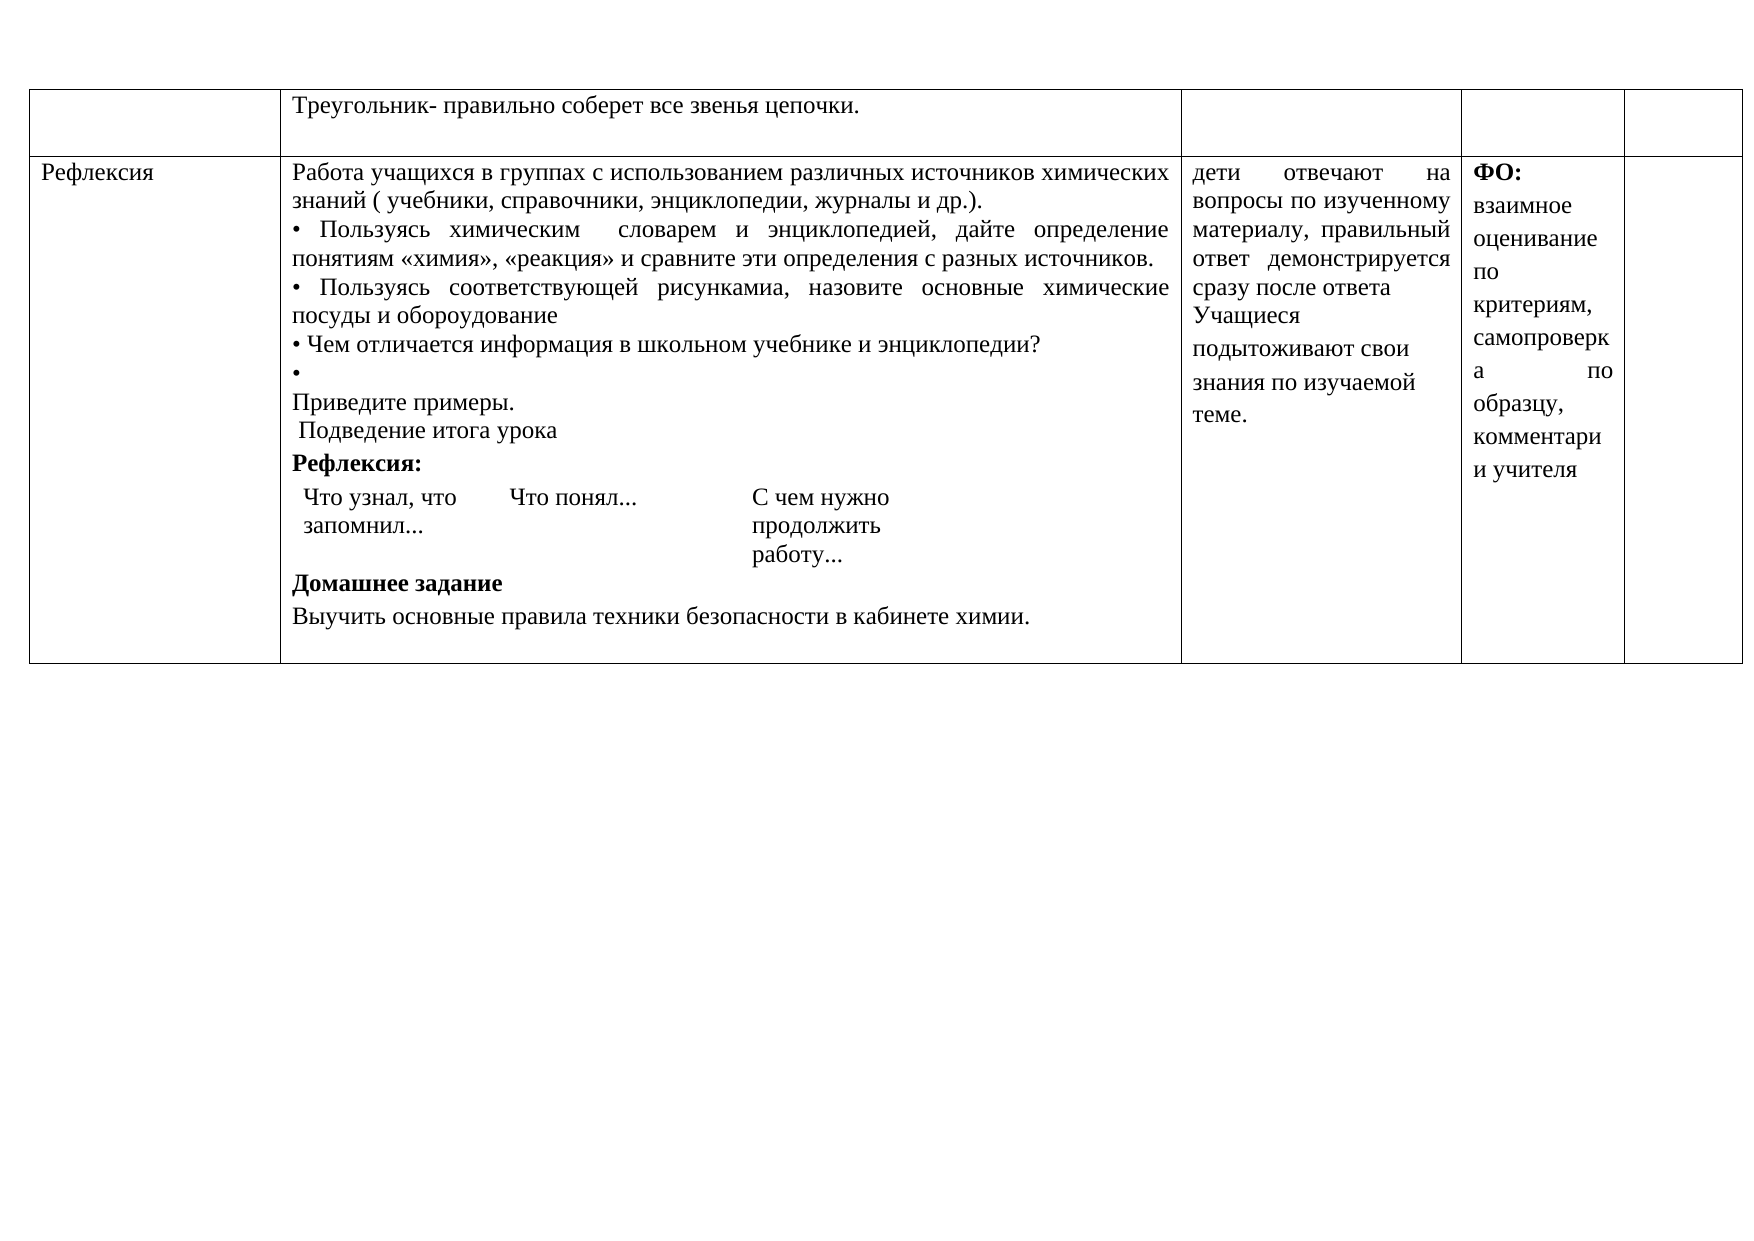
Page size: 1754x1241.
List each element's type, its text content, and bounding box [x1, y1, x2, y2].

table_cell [30, 90, 280, 156]
table_cell [1625, 90, 1742, 156]
table_cell дети отвечают на вопросы по изученному материалу, правильный ответ демонстрируется сразу после ответа Учащиеся подытоживают свои знания по изучаемой теме. [1182, 157, 1461, 663]
table_cell Рефлексия [30, 157, 280, 663]
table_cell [1462, 90, 1624, 156]
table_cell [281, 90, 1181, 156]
table_cell [1625, 157, 1742, 663]
table_cell ФО: взаимное оценивание по критериям, самопроверка по образцу, комментарии учителя [1462, 157, 1624, 663]
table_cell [1182, 90, 1461, 156]
table_cell Работа учащихся в группах с использованием различных источников химических знаний ( учебники, справочники, энциклопедии, журналы и др.). • Пользуясь химическим словарем и энциклопедией, дайте определение понятиям «химия», «реакция» и сравните эти определения с разных источников. • Пользуясь соответствующей рисункамиа, назовите основные химические посуды и обороудование • Чем отличается информация в школьном учебнике и энциклопедии? • Приведите примеры. Подведение итога урока Рефлексия: Домашнее задание Выучить основные правила техники безопасности в кабинете химии. [281, 157, 1181, 663]
